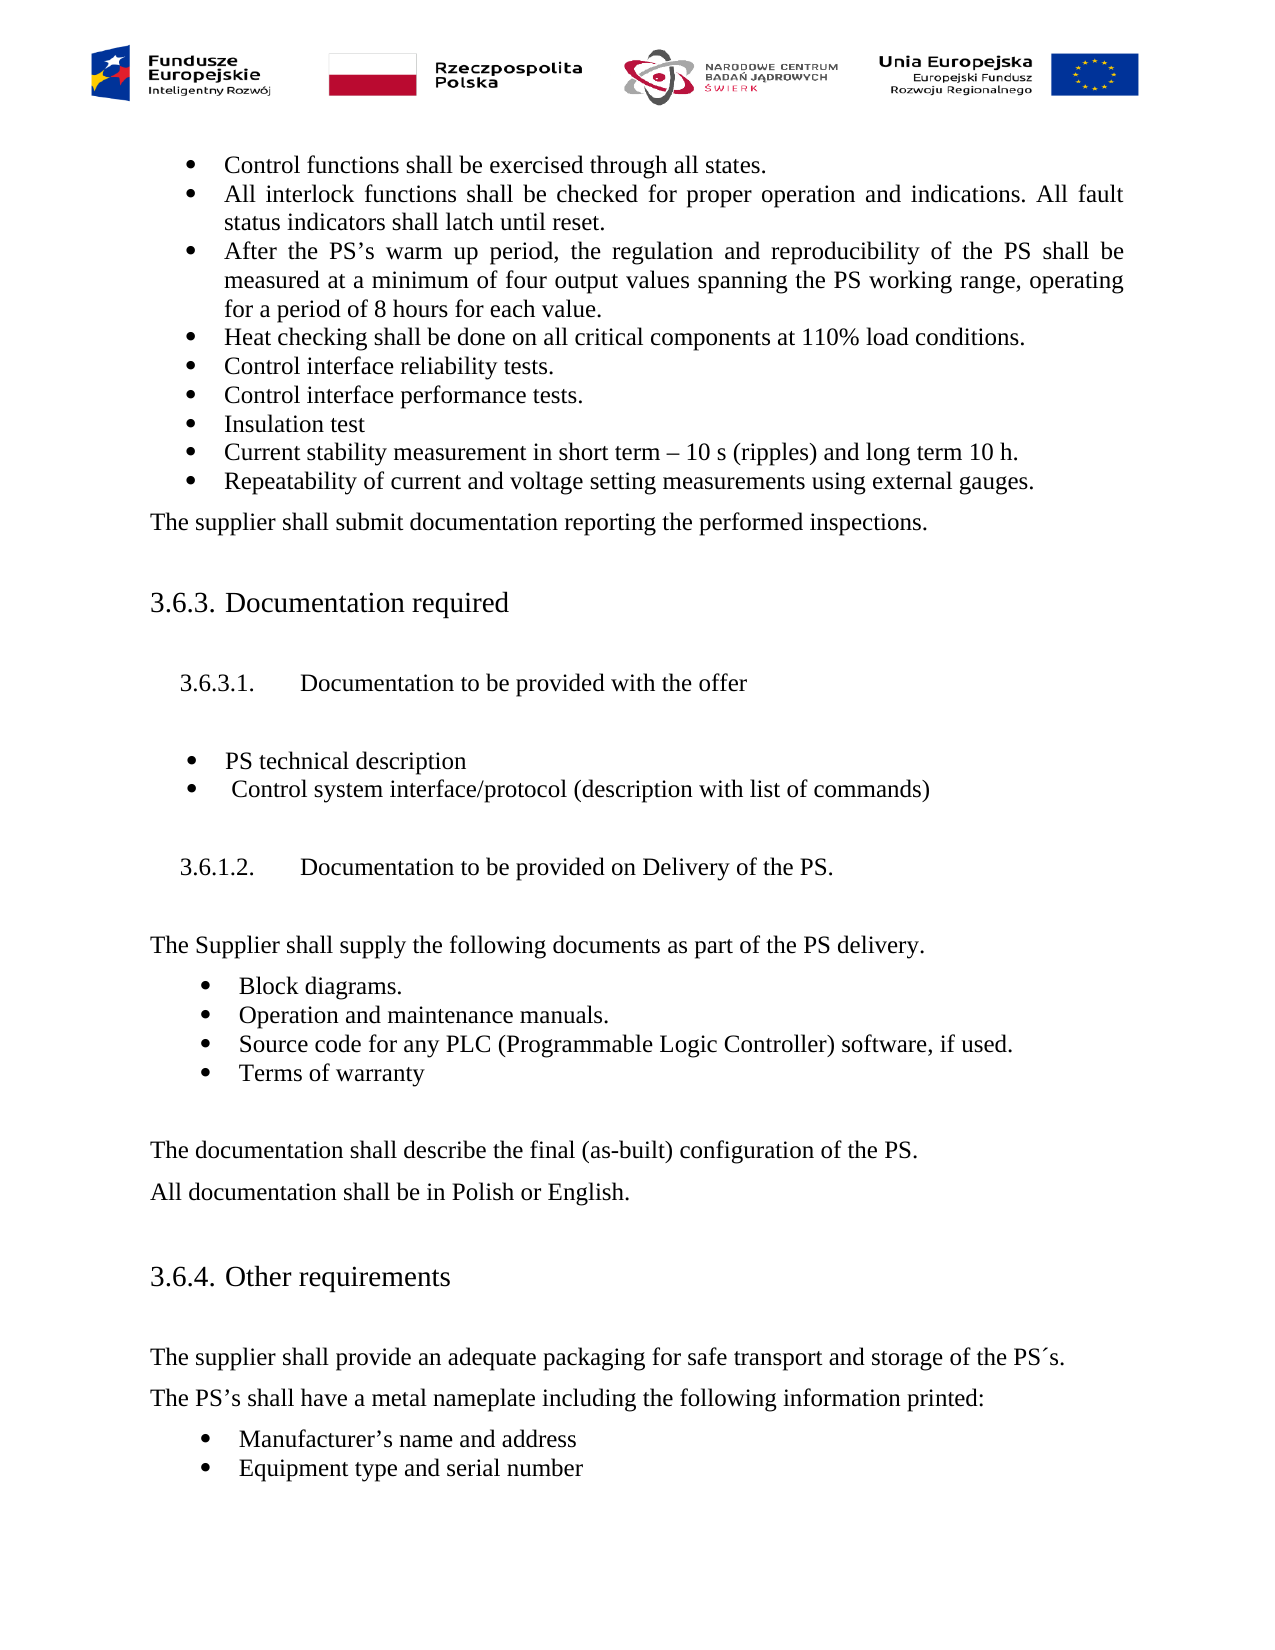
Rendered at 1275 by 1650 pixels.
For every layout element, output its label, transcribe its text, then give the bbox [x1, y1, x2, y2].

list Current stability measurement in short term – 10 s (ripples) and long term 10 h. [186, 437, 1125, 466]
text The supplier shall submit documentation reporting the performed inspections. [150, 507, 1125, 536]
text 3.6.1.2. Documentation to be provided on Delivery of the PS. [179, 852, 1125, 881]
list After the PS’s warm up period, the regulation and reproducibility of the PS shall be measured at a minimum of four output values spanning the PS working range, operating for a period of 8 hours for each value. [186, 236, 1125, 322]
list Control interface performance tests. [186, 380, 1125, 409]
list Source code for any PLC (Programmable Logic Controller) software, if used. [201, 1029, 1125, 1058]
text The supplier shall provide an adequate packaging for safe transport and storage of the PS´s. [150, 1342, 1125, 1371]
list Equipment type and serial number [201, 1453, 1125, 1482]
list Repeatability of current and voltage setting measurements using external gauges. [186, 466, 1125, 495]
picture [58, 24, 1204, 129]
list Terms of warranty [201, 1058, 1125, 1086]
text The PS’s shall have a metal nameplate including the following information printed: [150, 1383, 1125, 1412]
list Control functions shall be exercised through all states. [186, 150, 1125, 179]
list Block diagrams. [201, 971, 1125, 1000]
list Control interface reliability tests. [186, 351, 1125, 380]
list Operation and maintenance manuals. [201, 1000, 1125, 1029]
list PS technical description [187, 746, 1125, 774]
list Manufacturer’s name and address [201, 1424, 1125, 1453]
list Heat checking shall be done on all critical components at 110% load conditions. [186, 322, 1125, 351]
text The documentation shall describe the final (as-built) configuration of the PS. [150, 1135, 1125, 1164]
text All documentation shall be in Polish or English. [150, 1177, 1125, 1205]
text 3.6.4. Other requirements [150, 1259, 1125, 1293]
text The Supplier shall supply the following documents as part of the PS delivery. [150, 930, 1125, 959]
list Control system interface/protocol (description with list of commands) [187, 774, 1125, 803]
text 3.6.3.1. Documentation to be provided with the offer [179, 668, 1125, 697]
text 3.6.3. Documentation required [150, 585, 1125, 619]
list All interlock functions shall be checked for proper operation and indications. All fault status indicators shall latch until reset. [186, 179, 1125, 236]
list Insulation test [186, 409, 1125, 437]
